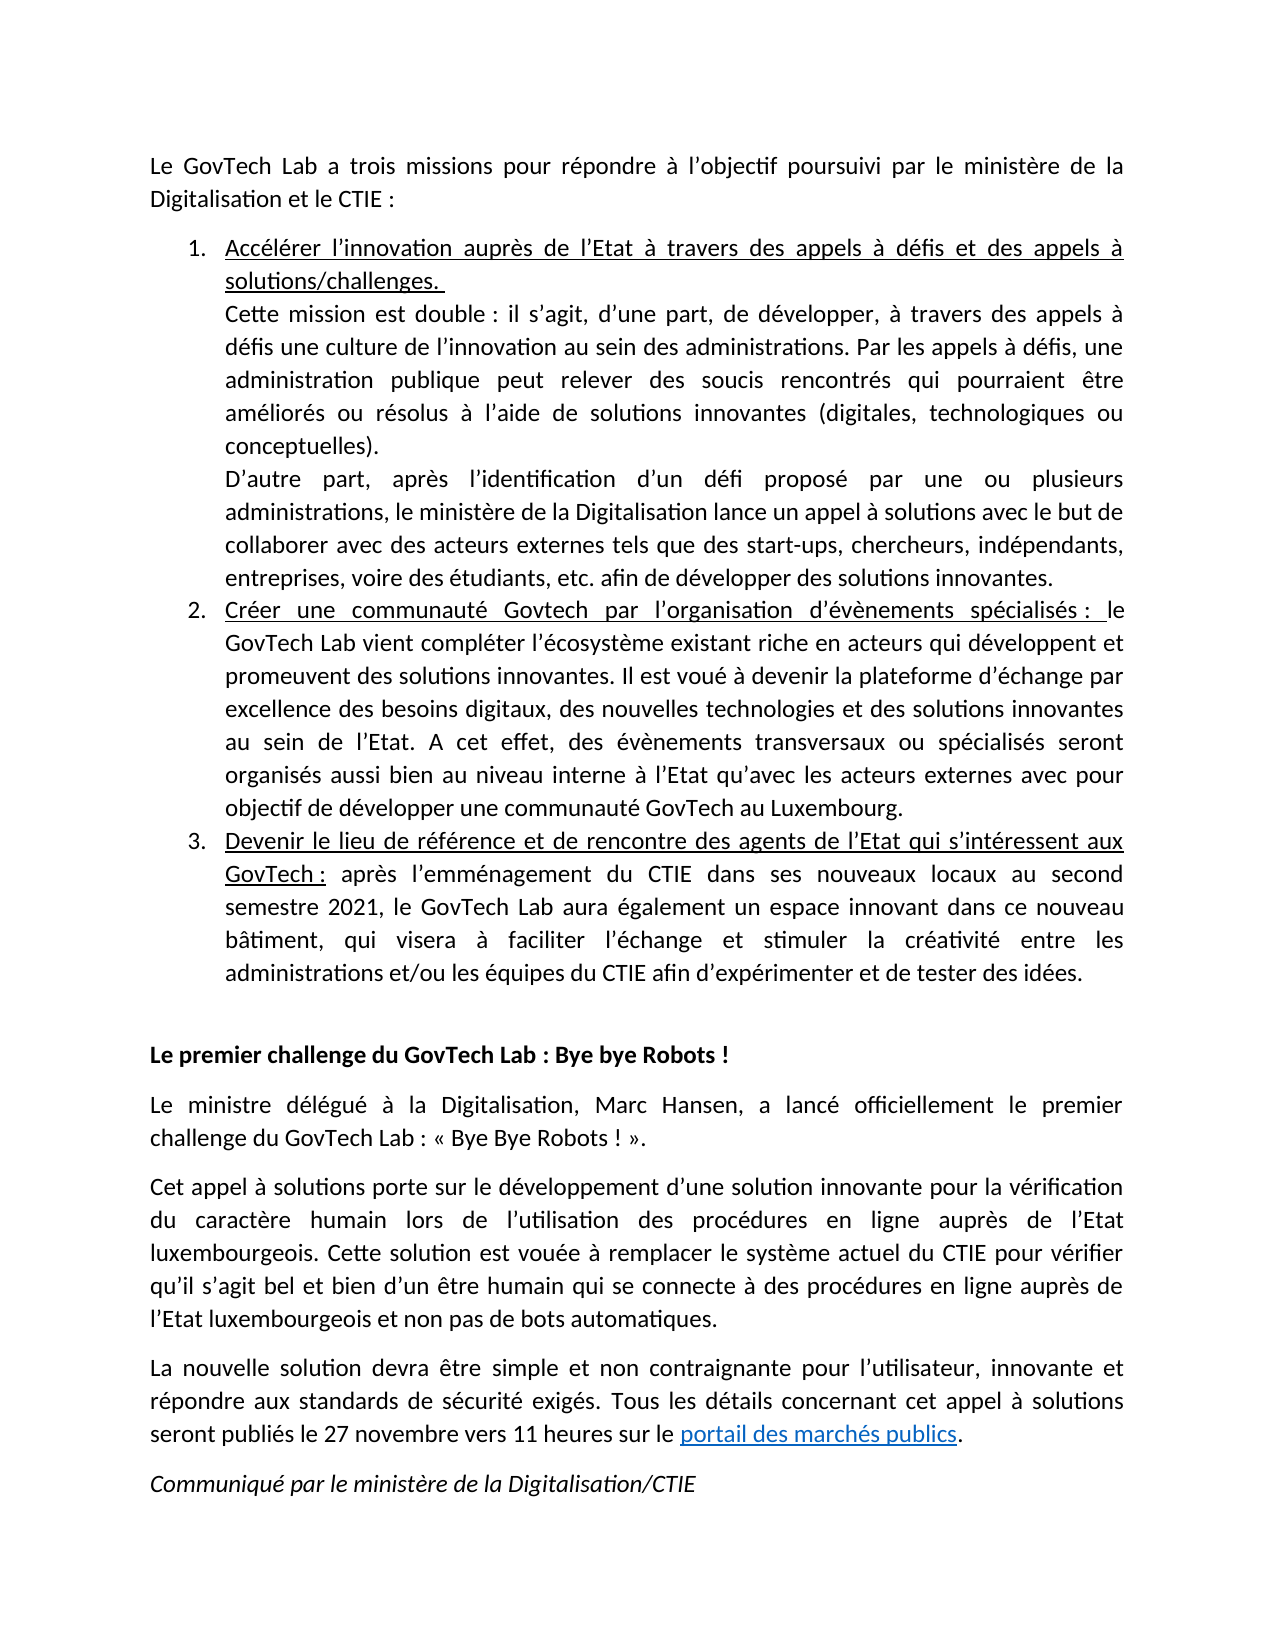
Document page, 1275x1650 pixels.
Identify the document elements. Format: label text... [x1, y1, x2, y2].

text Le ministre délégué à la Digitalisation, Marc Hansen, a lancé officiellement le premier challenge du GovTech Lab : « Bye Bye Robots ! ». [150, 1089, 1125, 1152]
list Devenir le lieu de référence et de rencontre des agents de l’Etat qui s’intéressent aux GovTech : après l’emménagement du CTIE dans ses nouveaux locaux au second semestre 2021, le GovTech Lab aura également un espace innovant dans ce nouveau bâtiment, qui visera à faciliter l’échange et stimuler la créativité entre les administrations et/ou les équipes du CTIE afin d’expérimenter et de tester des idées. [187, 825, 1125, 987]
list Accélérer l’innovation auprès de l’Etat à travers des appels à défis et des appels à solutions/challenges. [187, 232, 1125, 296]
text Cet appel à solutions porte sur le développement d’une solution innovante pour la vérification du caractère humain lors de l’utilisation des procédures en ligne auprès de l’Etat luxembourgeois. Cette solution est vouée à remplacer le système actuel du CTIE pour vérifier qu’il s’agit bel et bien d’un être humain qui se connecte à des procédures en ligne auprès de l’Etat luxembourgeois et non pas de bots automatiques. [150, 1171, 1125, 1333]
text La nouvelle solution devra être simple et non contraignante pour l’utilisateur, innovante et répondre aux standards de sécurité exigés. Tous les détails concernant cet appel à solutions seront publiés le 27 novembre vers 11 heures sur le portail des marchés publics. [150, 1352, 1125, 1449]
text Le GovTech Lab a trois missions pour répondre à l’objectif poursuivi par le ministère de la Digitalisation et le CTIE : [150, 150, 1125, 213]
list D’autre part, après l’identification d’un défi proposé par une ou plusieurs administrations, le ministère de la Digitalisation lance un appel à solutions avec le but de collaborer avec des acteurs externes tels que des start-ups, chercheurs, indépendants, entreprises, voire des étudiants, etc. afin de développer des solutions innovantes. [225, 463, 1125, 592]
text Communiqué par le ministère de la Digitalisation/CTIE [150, 1468, 1125, 1498]
text Le premier challenge du GovTech Lab : Bye bye Robots ! [150, 1039, 1125, 1070]
list Cette mission est double : il s’agit, d’une part, de développer, à travers des appels à défis une culture de l’innovation au sein des administrations. Par les appels à défis, une administration publique peut relever des soucis rencontrés qui pourraient être améliorés ou résolus à l’aide de solutions innovantes (digitales, technologiques ou conceptuelles). [225, 298, 1125, 461]
list Créer une communauté Govtech par l’organisation d’évènements spécialisés : le GovTech Lab vient compléter l’écosystème existant riche en acteurs qui développent et promeuvent des solutions innovantes. Il est voué à devenir la plateforme d’échange par excellence des besoins digitaux, des nouvelles technologies et des solutions innovantes au sein de l’Etat. A cet effet, des évènements transversaux ou spécialisés seront organisés aussi bien au niveau interne à l’Etat qu’avec les acteurs externes avec pour objectif de développer une communauté GovTech au Luxembourg. [187, 594, 1125, 823]
